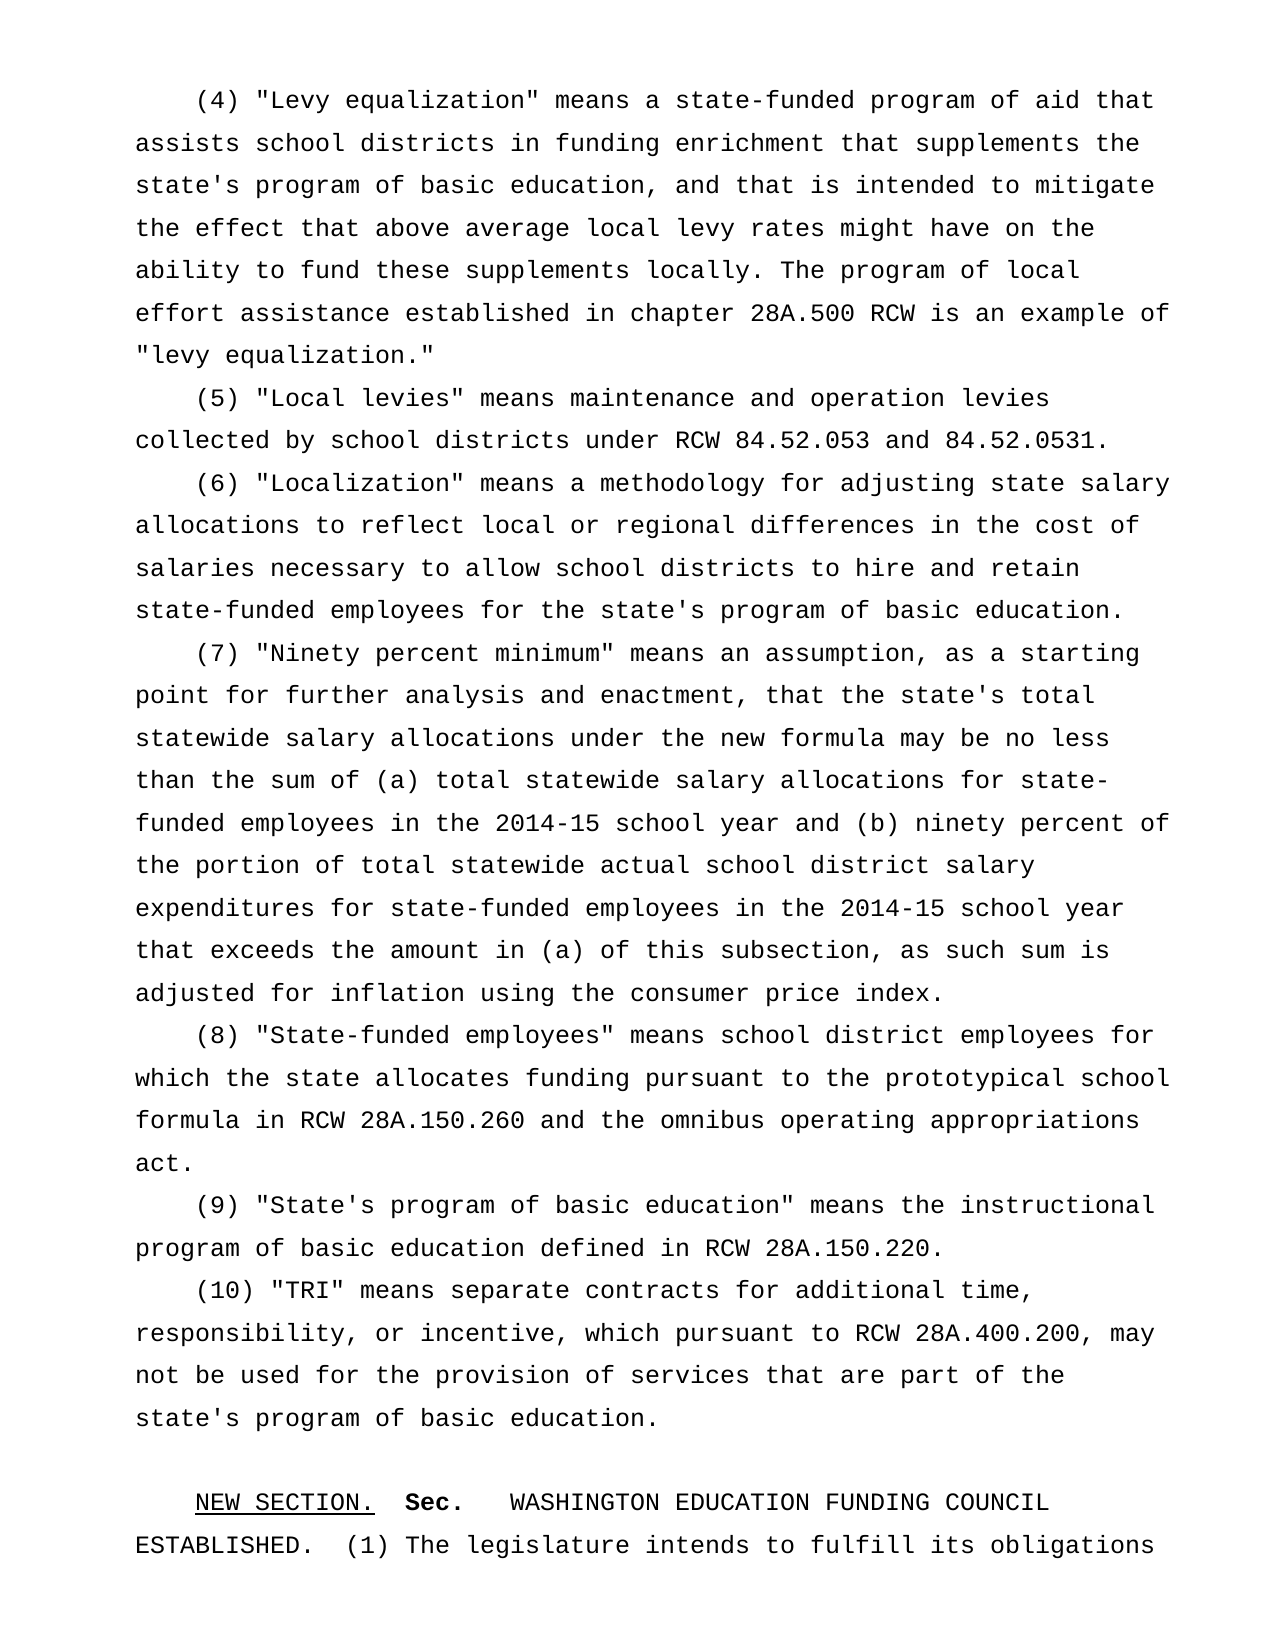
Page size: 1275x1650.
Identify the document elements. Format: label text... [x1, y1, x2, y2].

text (5) "Local levies" means maintenance and operation levies collected by school districts under RCW 84.52.053 and 84.52.0531. [135, 372, 1170, 457]
text (8) "State-funded employees" means school district employees for which the state allocates funding pursuant to the prototypical school formula in RCW 28A.150.260 and the omnibus operating appropriations act. [135, 1010, 1170, 1180]
text (9) "State's program of basic education" means the instructional program of basic education defined in RCW 28A.150.220. [135, 1180, 1170, 1265]
text (4) "Levy equalization" means a state-funded program of aid that assists school districts in funding enrichment that supplements the state's program of basic education, and that is intended to mitigate the effect that above average local levy rates might have on the ability to fund these supplements locally. The program of local effort assistance established in chapter 28A.500 RCW is an example of "levy equalization." [135, 75, 1170, 372]
text (7) "Ninety percent minimum" means an assumption, as a starting point for further analysis and enactment, that the state's total statewide salary allocations under the new formula may be no less than the sum of (a) total statewide salary allocations for state-funded employees in the 2014-15 school year and (b) ninety percent of the portion of total statewide actual school district salary expenditures for state-funded employees in the 2014-15 school year that exceeds the amount in (a) of this subsection, as such sum is adjusted for inflation using the consumer price index. [135, 627, 1170, 1010]
text (6) "Localization" means a methodology for adjusting state salary allocations to reflect local or regional differences in the cost of salaries necessary to allow school districts to hire and retain state-funded employees for the state's program of basic education. [135, 457, 1170, 627]
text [135, 1477, 1170, 1562]
text (10) "TRI" means separate contracts for additional time, responsibility, or incentive, which pursuant to RCW 28A.400.200, may not be used for the provision of services that are part of the state's program of basic education. [135, 1265, 1170, 1435]
